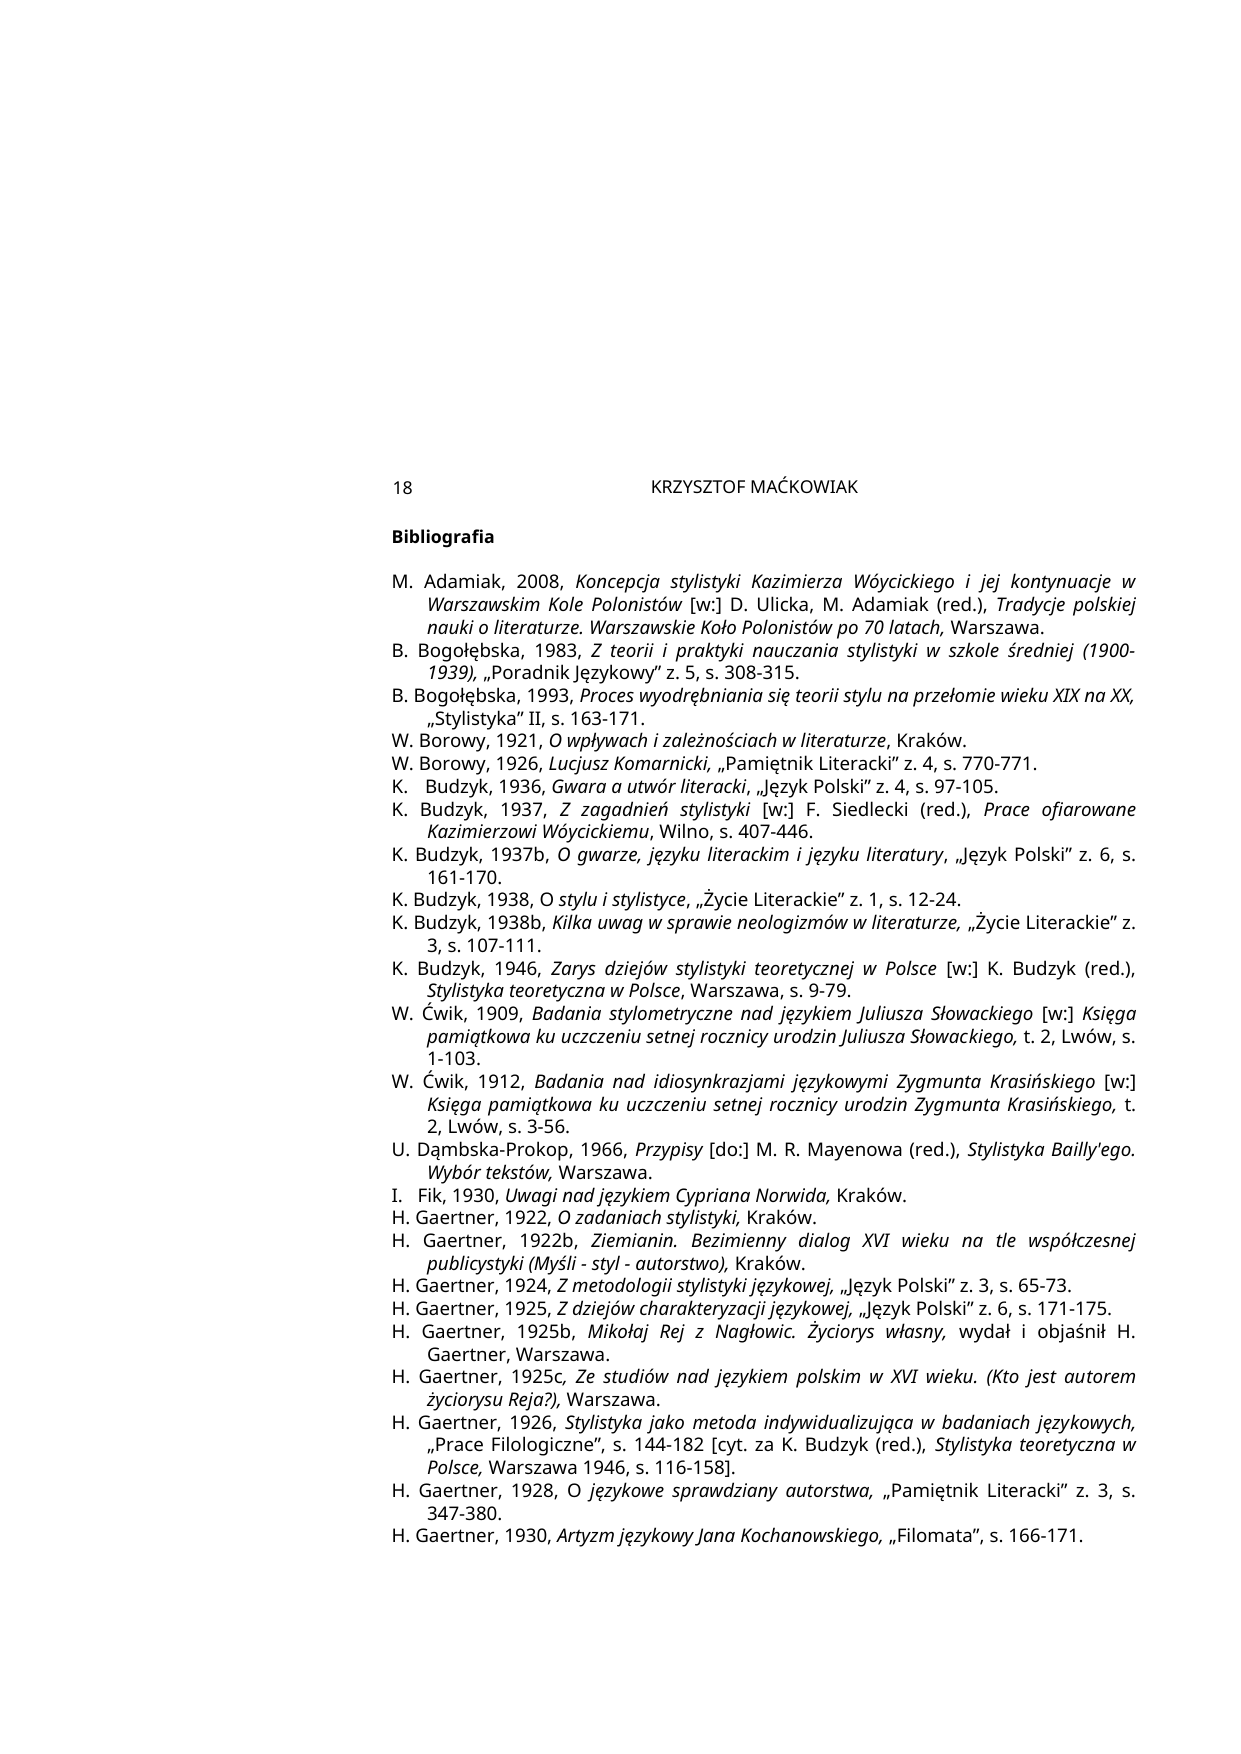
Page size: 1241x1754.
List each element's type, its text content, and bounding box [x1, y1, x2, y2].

text B. Bogołębska, 1983, Z teorii i praktyki nauczania stylistyki w szkole średniej (1900-1939), „Poradnik Językowy” z. 5, s. 308-315. [391, 639, 1136, 684]
text W. Borowy, 1921, O wpływach i zależnościach w literaturze, Kraków. [391, 730, 1176, 752]
text H. Gaertner, 1930, Artyzm językowy Jana Kochanowskiego, „Filomata”, s. 166-171. [391, 1524, 1136, 1547]
text K. Budzyk, 1946, Zarys dziejów stylistyki teoretycznej w Polsce [w:] K. Budzyk (red.), Stylistyka teoretyczna w Polsce, Warszawa, s. 9-79. [391, 957, 1136, 1002]
text H. Gaertner, 1925, Z dziejów charakteryzacji językowej, „Język Polski” z. 6, s. 171-175. [391, 1297, 1136, 1320]
text W. Ćwik, 1912, Badania nad idiosynkrazjami językowymi Zygmunta Krasińskiego [w:] Księga pamiątkowa ku uczczeniu setnej rocznicy urodzin Zygmunta Krasińskiego, t. 2, Lwów, s. 3-56. [391, 1070, 1136, 1138]
text H. Gaertner, 1925b, Mikołaj Rej z Nagłowic. Życiorys własny, wydał i objaśnił H. Gaertner, Warszawa. [391, 1320, 1136, 1366]
text W. Borowy, 1926, Lucjusz Komarnicki, „Pamiętnik Literacki” z. 4, s. 770-771. [391, 752, 1176, 775]
text H. Gaertner, 1924, Z metodologii stylistyki językowej, „Język Polski” z. 3, s. 65-73. [391, 1275, 1136, 1297]
text B. Bogołębska, 1993, Proces wyodrębniania się teorii stylu na przełomie wieku XIX na XX, „Stylistyka” II, s. 163-171. [391, 684, 1136, 730]
text K. Budzyk, 1937, Z zagadnień stylistyki [w:] F. Siedlecki (red.), Prace ofiarowane Kazimierzowi Wóycickiemu, Wilno, s. 407-446. [391, 798, 1136, 843]
text H. Gaertner, 1922, O zadaniach stylistyki, Kraków. [391, 1207, 1176, 1229]
text K. Budzyk, 1938, O stylu i stylistyce, „Życie Literackie” z. 1, s. 12-24. [391, 889, 1176, 911]
text H. Gaertner, 1928, O językowe sprawdziany autorstwa, „Pamiętnik Literacki” z. 3, s. 347-380. [391, 1479, 1136, 1524]
text W. Ćwik, 1909, Badania stylometryczne nad językiem Juliusza Słowackiego [w:] Księga pamiątkowa ku uczczeniu setnej rocznicy urodzin Juliusza Słowackiego, t. 2, Lwów, s. 1-103. [391, 1002, 1136, 1070]
text H. Gaertner, 1922b, Ziemianin. Bezimienny dialog XVI wieku na tle współczesnej publicystyki (Myśli - styl - autorstwo), Kraków. [391, 1229, 1136, 1275]
text KRZYSZTOF MAĆKOWIAK [651, 480, 858, 497]
text H. Gaertner, 1926, Stylistyka jako metoda indywidualizująca w badaniach językowych, „Prace Filologiczne”, s. 144-182 [cyt. za K. Budzyk (red.), Stylistyka teoretyczna w Polsce, Warszawa 1946, s. 116-158]. [391, 1411, 1136, 1479]
text H. Gaertner, 1925c, Ze studiów nad językiem polskim w XVI wieku. (Kto jest autorem życiorysu Reja?), Warszawa. [391, 1366, 1136, 1411]
text M. Adamiak, 2008, Koncepcja stylistyki Kazimierza Wóycickiego i jej kontynuacje w Warszawskim Kole Polonistów [w:] D. Ulicka, M. Adamiak (red.), Tradycje polskiej nauki o literaturze. Warszawskie Koło Polonistów po 70 latach, Warszawa. [391, 571, 1136, 639]
text K. Budzyk, 1937b, O gwarze, języku literackim i języku literatury, „Język Polski” z. 6, s. 161-170. [391, 843, 1136, 889]
text 18 [392, 480, 412, 498]
text K. Budzyk, 1936, Gwara a utwór literacki, „Język Polski” z. 4, s. 97-105. [391, 775, 1176, 798]
text K. Budzyk, 1938b, Kilka uwag w sprawie neologizmów w literaturze, „Życie Literackie” z. 3, s. 107-111. [391, 911, 1136, 957]
list Fik, 1930, Uwagi nad językiem Cypriana Norwida, Kraków. [391, 1184, 1176, 1207]
text Bibliografia [391, 529, 1176, 547]
text U. Dąmbska-Prokop, 1966, Przypisy [do:] M. R. Mayenowa (red.), Stylistyka Bailly'ego. Wybór tekstów, Warszawa. [391, 1138, 1136, 1184]
